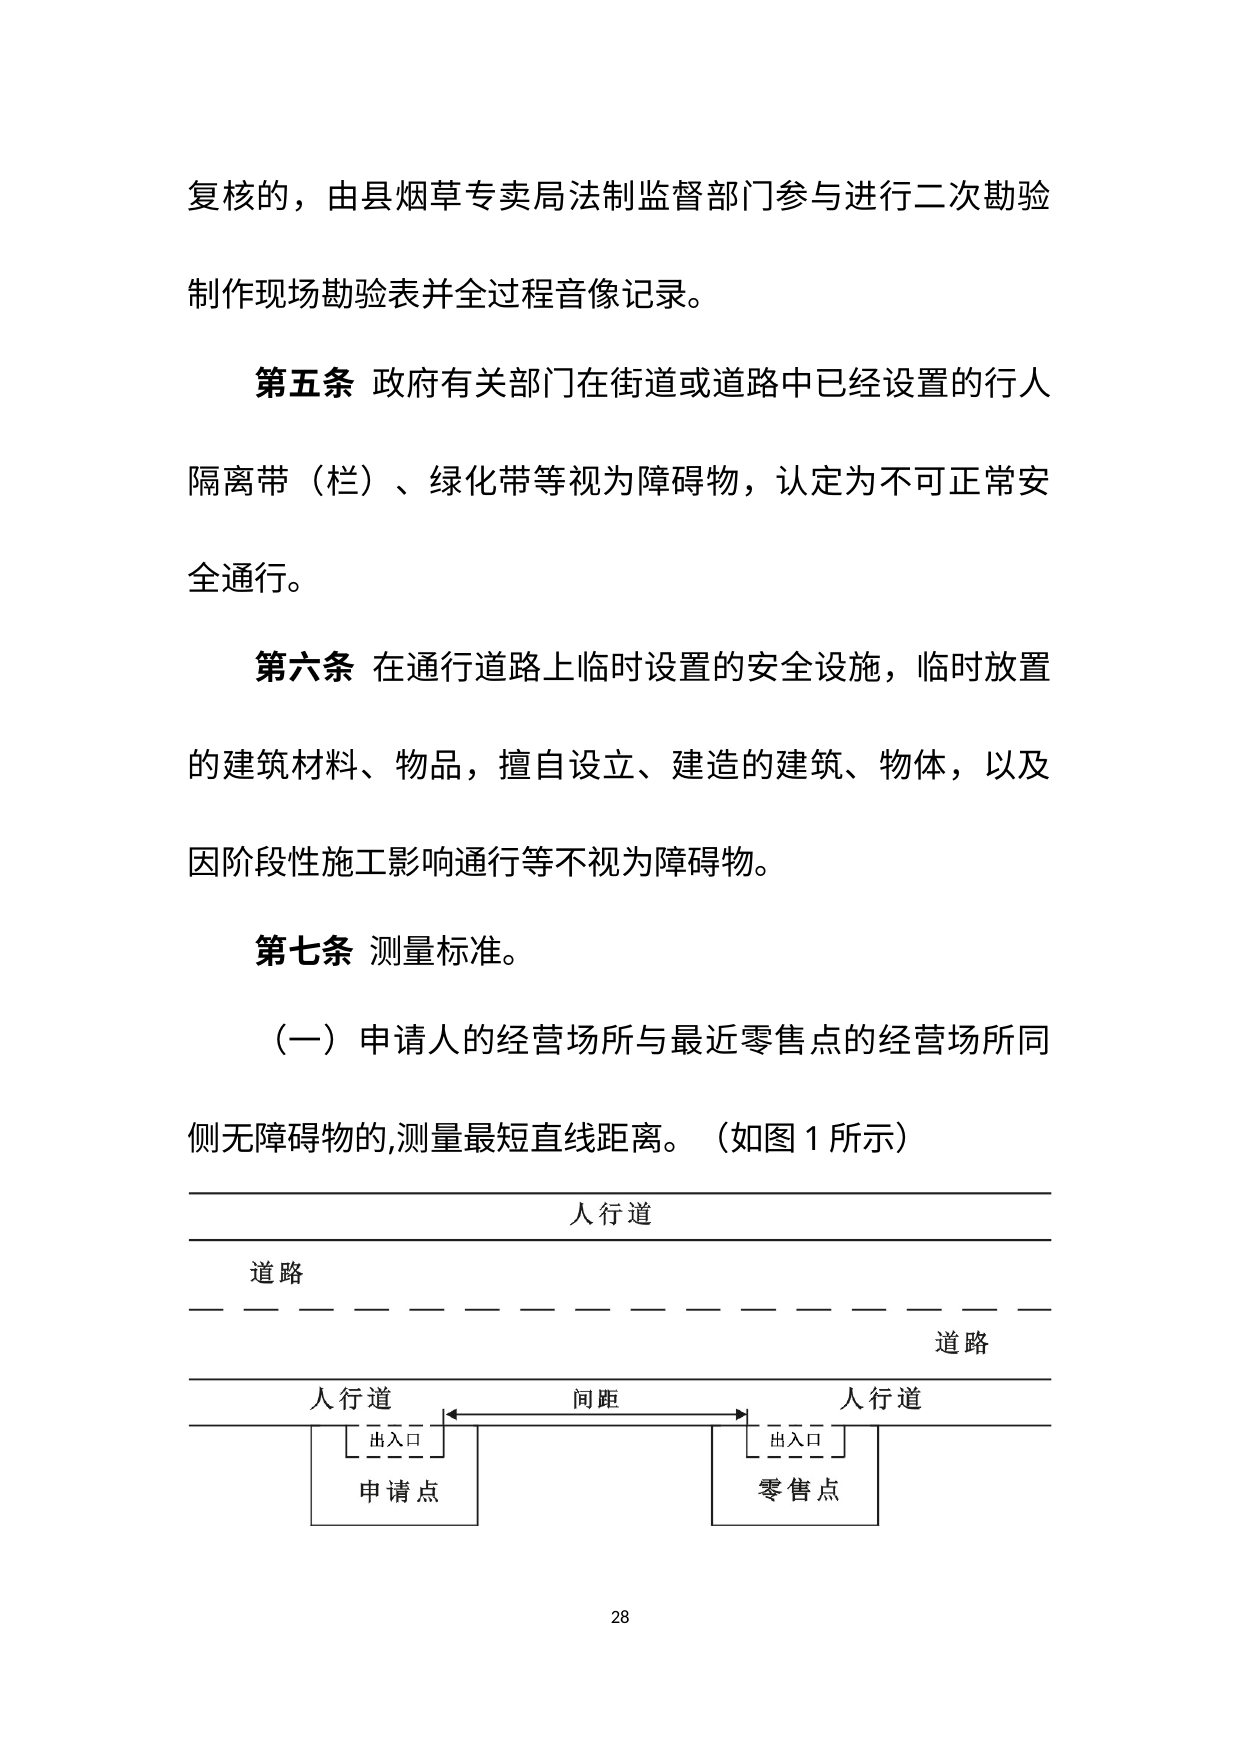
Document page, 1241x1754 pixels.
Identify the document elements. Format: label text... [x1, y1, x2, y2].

text 第七条 测量标准。 [187, 917, 1053, 982]
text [187, 162, 1053, 324]
text （一）申请人的经营场所与最近零售点的经营场所同侧无障碍物的,测量最短直线距离。（如图1所示） [187, 1006, 1053, 1168]
text 第六条 在通行道路上临时设置的安全设施，临时放置的建筑材料、物品，擅自设立、建造的建筑、物体，以及因阶段性施工影响通行等不视为障碍物。 [187, 633, 1053, 893]
picture [188, 1192, 1052, 1526]
text 第五条 政府有关部门在街道或道路中已经设置的行人隔离带（栏）、绿化带等视为障碍物，认定为不可正常安全通行。 [187, 348, 1053, 608]
